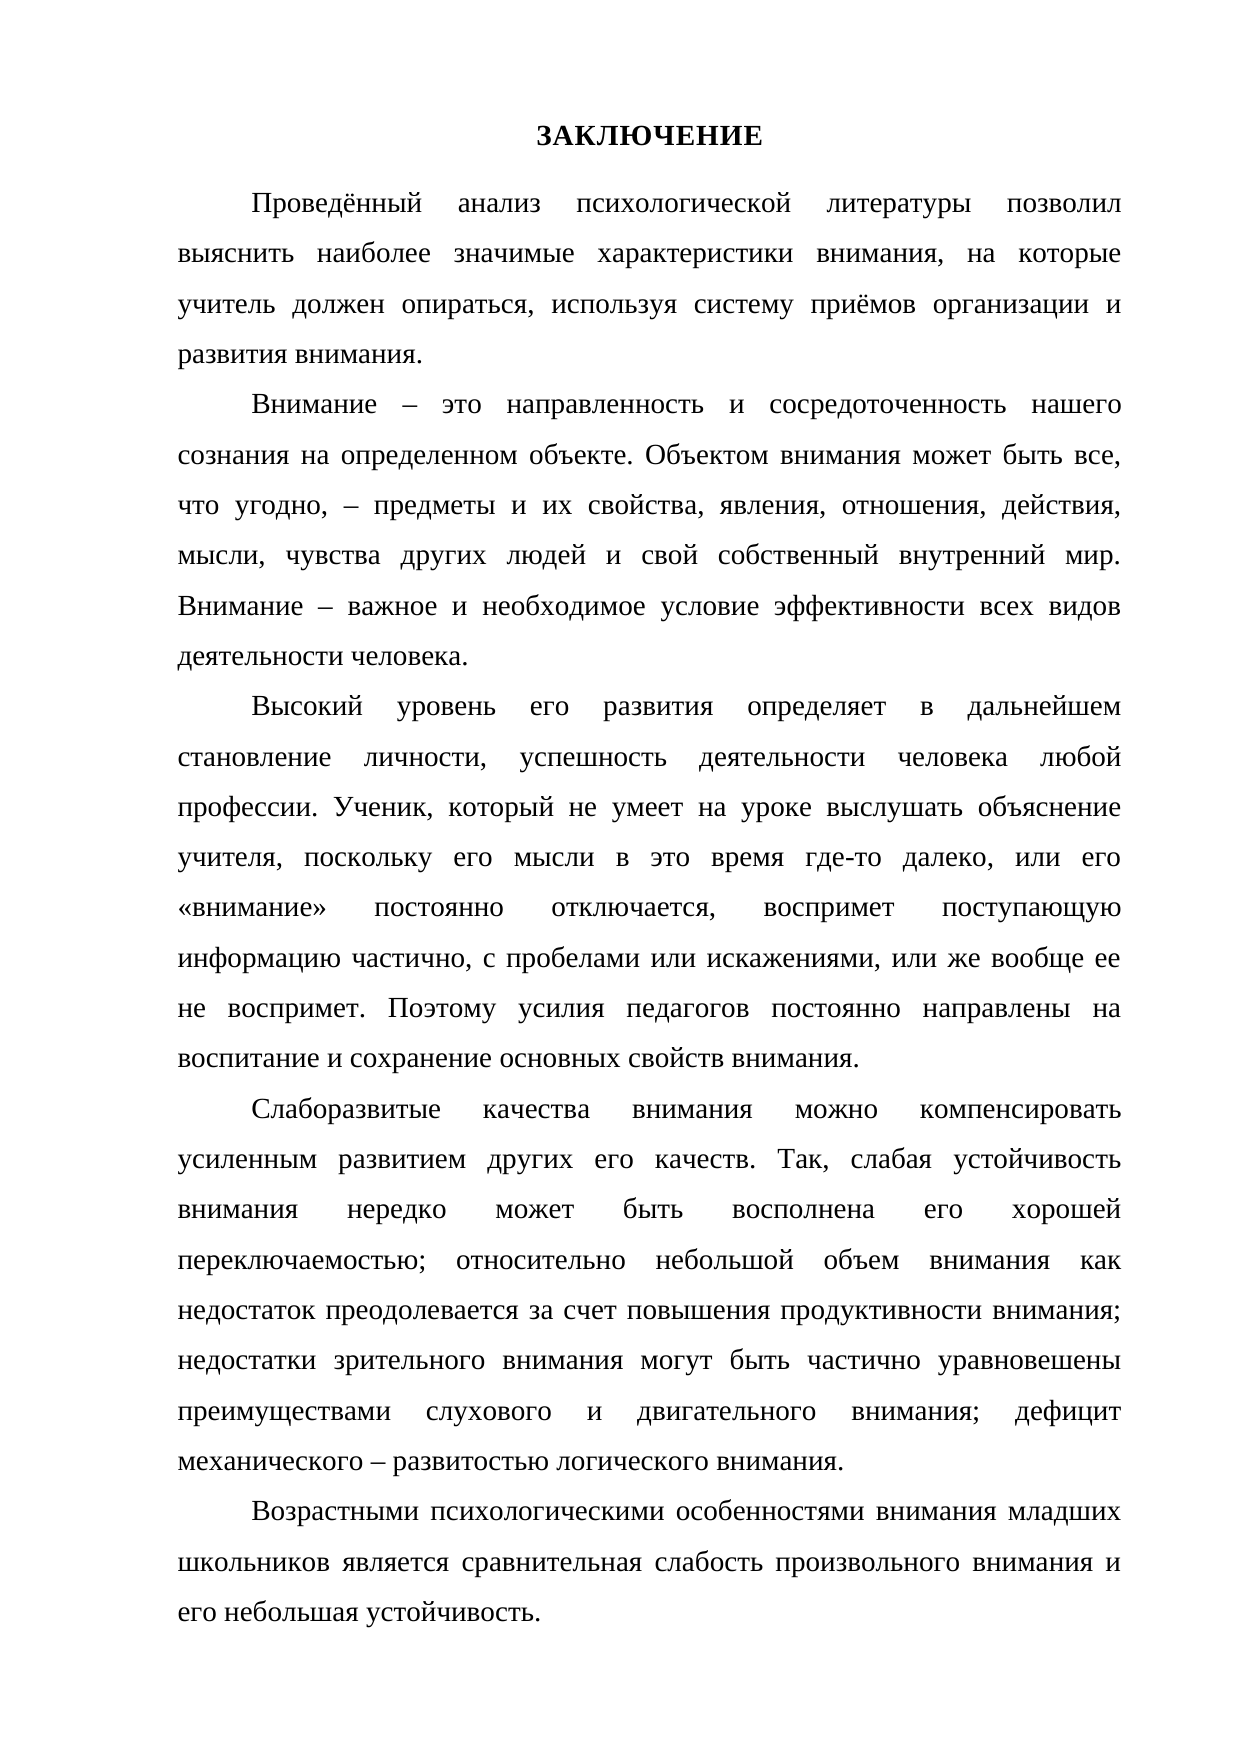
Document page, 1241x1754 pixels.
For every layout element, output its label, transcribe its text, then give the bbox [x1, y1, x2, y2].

text Возрастными психологическими особенностями внимания младших школьников является сравнительная слабость произвольного внимания и его небольшая устойчивость. [177, 1493, 1122, 1544]
text Высокий уровень его развития определяет в дальнейшем становление личности, успешность деятельности человека любой профессии. Ученик, который не умеет на уроке выслушать объяснение учителя, поскольку его мысли в это время где-то далеко, или его «внимание» постоянно отключается, воспримет поступающую информацию частично, с пробелами или искажениями, или же вообще ее не воспримет. Поэтому усилия педагогов постоянно направлены на воспитание и сохранение основных свойств внимания. [177, 688, 1122, 1074]
text Возрастными психологическими особенностями внимания младших школьников является сравнительная слабость произвольного внимания и его небольшая устойчивость. [177, 1577, 1122, 1627]
text Внимание – это направленность и сосредоточенность нашего сознания на определенном объекте. Объектом внимания может быть все, что угодно, – предметы и их свойства, явления, отношения, действия, мысли, чувства других людей и свой собственный внутренний мир. Внимание – важное и необходимое условие эффективности всех видов деятельности человека. [177, 386, 1122, 672]
text ЗАКЛЮЧЕНИЕ [177, 118, 1122, 152]
text Проведённый анализ психологической литературы позволил выяснить наиболее значимые характеристики внимания, на которые учитель должен опираться, используя систему приёмов организации и развития внимания. [177, 185, 1122, 370]
text Слаборазвитые качества внимания можно компенсировать усиленным развитием других его качеств. Так, слабая устойчивость внимания нередко может быть восполнена его хорошей переключаемостью; относительно небольшой объем внимания как недостаток преодолевается за счет повышения продуктивности внимания; недостатки зрительного внимания могут быть частично уравновешены преимуществами слухового и двигательного внимания; дефицит механического – развитостью логического внимания. [177, 1091, 1122, 1477]
